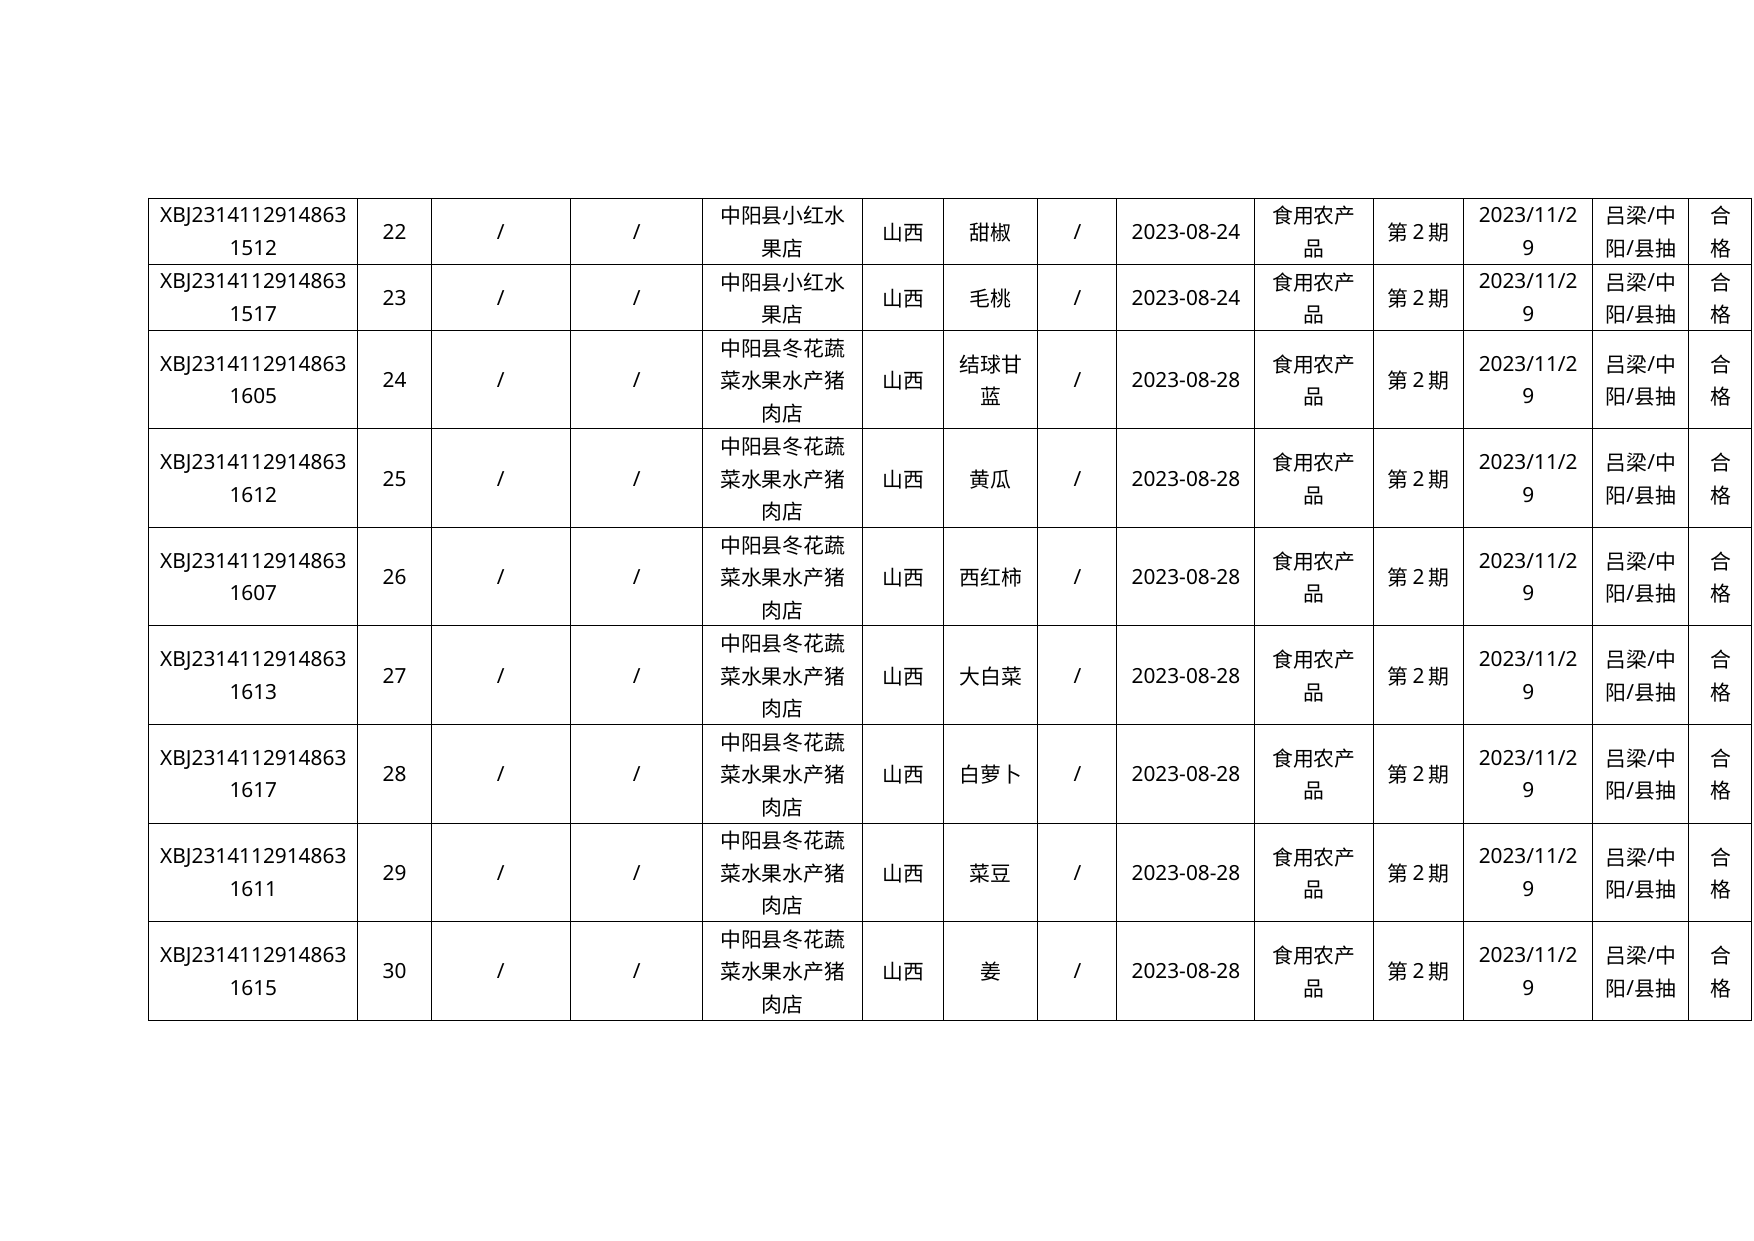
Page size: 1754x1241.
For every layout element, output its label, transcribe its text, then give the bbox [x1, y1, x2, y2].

table_cell 2023/11/29 [1464, 824, 1592, 921]
table_cell / [571, 528, 702, 625]
table_cell / [571, 199, 702, 264]
table_cell 食用农产品 [1255, 331, 1373, 428]
table_cell 吕梁/中阳/县抽 [1593, 626, 1688, 724]
table_cell 2023-08-28 [1117, 429, 1254, 527]
table_cell 结球甘蓝 [944, 331, 1037, 428]
table_cell 白萝卜 [944, 725, 1037, 822]
table_cell XBJ23141129148631611 [149, 824, 357, 921]
table_cell 食用农产品 [1255, 626, 1373, 724]
table_cell / [432, 922, 570, 1019]
table_cell XBJ23141129148631612 [149, 429, 357, 527]
table_cell 山西 [863, 265, 943, 330]
table_cell 中阳县小红水果店 [703, 265, 862, 330]
table_cell 第2期 [1374, 725, 1463, 822]
table_cell 食用农产品 [1255, 922, 1373, 1019]
table_cell 食用农产品 [1255, 429, 1373, 527]
table_cell 2023/11/29 [1464, 528, 1592, 625]
table_cell 2023-08-28 [1117, 922, 1254, 1019]
table_cell 吕梁/中阳/县抽 [1593, 265, 1688, 330]
table_cell 中阳县冬花蔬菜水果水产猪肉店 [703, 528, 862, 625]
table_cell 2023/11/29 [1464, 725, 1592, 822]
table_cell 第2期 [1374, 199, 1463, 264]
table_cell 24 [358, 331, 431, 428]
table_cell 26 [358, 528, 431, 625]
table_cell / [571, 429, 702, 527]
table_cell / [1038, 626, 1116, 724]
table_cell 2023/11/29 [1464, 626, 1592, 724]
table_cell 吕梁/中阳/县抽 [1593, 922, 1688, 1019]
table_cell XBJ23141129148631613 [149, 626, 357, 724]
table_cell 中阳县冬花蔬菜水果水产猪肉店 [703, 824, 862, 921]
table_cell XBJ23141129148631617 [149, 725, 357, 822]
table_cell / [1038, 429, 1116, 527]
table_cell 合格 [1689, 199, 1751, 264]
table_cell 毛桃 [944, 265, 1037, 330]
table_cell 29 [358, 824, 431, 921]
table_cell / [1038, 725, 1116, 822]
table_cell 2023-08-28 [1117, 725, 1254, 822]
table_cell 第2期 [1374, 429, 1463, 527]
table_cell 合格 [1689, 331, 1751, 428]
table_cell 山西 [863, 922, 943, 1019]
table_cell / [432, 265, 570, 330]
table_cell 第2期 [1374, 922, 1463, 1019]
table_cell / [571, 626, 702, 724]
table_cell 22 [358, 199, 431, 264]
table_cell / [432, 199, 570, 264]
table_cell 吕梁/中阳/县抽 [1593, 824, 1688, 921]
table_cell 中阳县冬花蔬菜水果水产猪肉店 [703, 626, 862, 724]
table_cell 2023-08-28 [1117, 331, 1254, 428]
table_cell 25 [358, 429, 431, 527]
table_cell XBJ23141129148631615 [149, 922, 357, 1019]
table_cell XBJ23141129148631605 [149, 331, 357, 428]
table_cell / [1038, 922, 1116, 1019]
table_cell 2023-08-28 [1117, 824, 1254, 921]
table_cell 2023-08-24 [1117, 199, 1254, 264]
table_cell 2023/11/29 [1464, 429, 1592, 527]
table_cell 中阳县冬花蔬菜水果水产猪肉店 [703, 429, 862, 527]
table_cell 合格 [1689, 528, 1751, 625]
table_cell / [432, 725, 570, 822]
table_cell 中阳县冬花蔬菜水果水产猪肉店 [703, 922, 862, 1019]
table_cell 合格 [1689, 922, 1751, 1019]
table_cell 中阳县冬花蔬菜水果水产猪肉店 [703, 331, 862, 428]
table_cell 2023-08-28 [1117, 626, 1254, 724]
table_cell 23 [358, 265, 431, 330]
table_cell 吕梁/中阳/县抽 [1593, 528, 1688, 625]
table_cell 山西 [863, 626, 943, 724]
table_cell 食用农产品 [1255, 528, 1373, 625]
table_cell XBJ23141129148631512 [149, 199, 357, 264]
table_cell 第2期 [1374, 331, 1463, 428]
table_cell 山西 [863, 528, 943, 625]
table_cell 食用农产品 [1255, 725, 1373, 822]
table_cell 30 [358, 922, 431, 1019]
table_cell / [432, 528, 570, 625]
table_cell 食用农产品 [1255, 265, 1373, 330]
table_cell 山西 [863, 725, 943, 822]
table_cell 合格 [1689, 824, 1751, 921]
table_cell / [571, 824, 702, 921]
table_cell / [1038, 199, 1116, 264]
table_cell / [571, 331, 702, 428]
table_cell XBJ23141129148631607 [149, 528, 357, 625]
table_cell 菜豆 [944, 824, 1037, 921]
table_cell / [1038, 265, 1116, 330]
table_cell / [432, 429, 570, 527]
table_cell 山西 [863, 331, 943, 428]
table_cell 第2期 [1374, 265, 1463, 330]
table_cell 第2期 [1374, 626, 1463, 724]
table_cell 第2期 [1374, 824, 1463, 921]
table_cell / [432, 626, 570, 724]
table_cell 黄瓜 [944, 429, 1037, 527]
table_cell 吕梁/中阳/县抽 [1593, 725, 1688, 822]
table_cell 27 [358, 626, 431, 724]
table_cell 食用农产品 [1255, 199, 1373, 264]
table_cell 吕梁/中阳/县抽 [1593, 199, 1688, 264]
table_cell 甜椒 [944, 199, 1037, 264]
table_cell 合格 [1689, 725, 1751, 822]
table_cell 山西 [863, 824, 943, 921]
table_cell 2023/11/29 [1464, 331, 1592, 428]
table_cell 合格 [1689, 429, 1751, 527]
table_cell 第2期 [1374, 528, 1463, 625]
table_cell 2023/11/29 [1464, 265, 1592, 330]
table_cell 2023-08-24 [1117, 265, 1254, 330]
table_cell / [1038, 528, 1116, 625]
table_cell 合格 [1689, 265, 1751, 330]
table_cell 吕梁/中阳/县抽 [1593, 429, 1688, 527]
table_cell 28 [358, 725, 431, 822]
table_cell / [432, 331, 570, 428]
table_cell / [571, 265, 702, 330]
table_cell / [1038, 824, 1116, 921]
table_cell 姜 [944, 922, 1037, 1019]
table_cell 山西 [863, 199, 943, 264]
table_cell 西红柿 [944, 528, 1037, 625]
table_cell 吕梁/中阳/县抽 [1593, 331, 1688, 428]
table_cell 合格 [1689, 626, 1751, 724]
table_cell 2023/11/29 [1464, 922, 1592, 1019]
table_cell 山西 [863, 429, 943, 527]
table_cell 食用农产品 [1255, 824, 1373, 921]
table_cell 中阳县冬花蔬菜水果水产猪肉店 [703, 725, 862, 822]
table_cell / [571, 922, 702, 1019]
table_cell 2023-08-28 [1117, 528, 1254, 625]
table_cell / [1038, 331, 1116, 428]
table_cell 大白菜 [944, 626, 1037, 724]
table_cell XBJ23141129148631517 [149, 265, 357, 330]
table_cell 中阳县小红水果店 [703, 199, 862, 264]
table_cell / [571, 725, 702, 822]
table_cell 2023/11/29 [1464, 199, 1592, 264]
table_cell / [432, 824, 570, 921]
